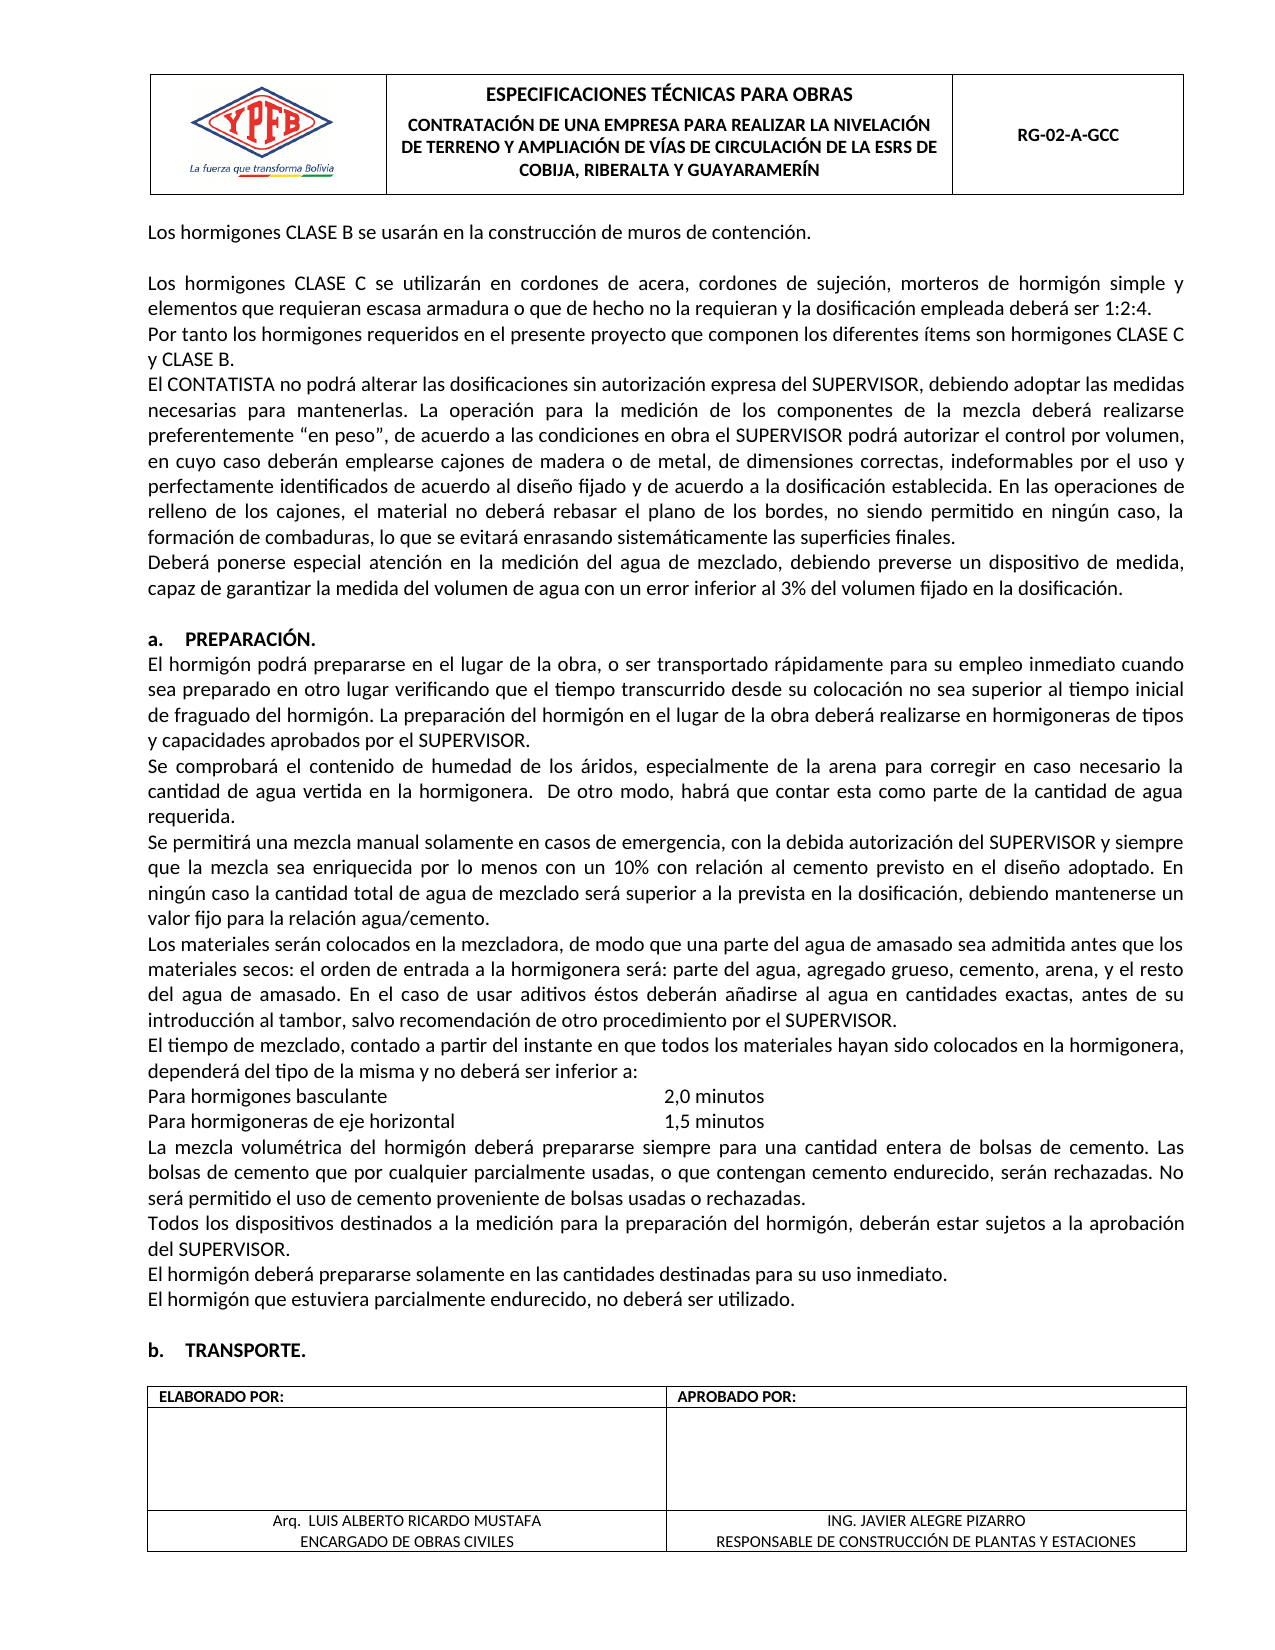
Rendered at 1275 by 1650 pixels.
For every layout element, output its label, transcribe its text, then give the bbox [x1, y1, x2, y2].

text Los hormigones CLASE B se usarán en la construcción de muros de contención. [148, 219, 1186, 244]
text Deberá ponerse especial atención en la medición del agua de mezclado, debiendo preverse un dispositivo de medida, capaz de garantizar la medida del volumen de agua con un error inferior al 3% del volumen fijado en la dosificación. [148, 549, 1186, 600]
text Para hormigones basculante 2,0 minutos [148, 1083, 1186, 1109]
text Los materiales serán colocados en la mezcladora, de modo que una parte del agua de amasado sea admitida antes que los materiales secos: el orden de entrada a la hormigonera será: parte del agua, agregado grueso, cemento, arena, y el resto del agua de amasado. En el caso de usar aditivos éstos deberán añadirse al agua en cantidades exactas, antes de su introducción al tambor, salvo recomendación de otro procedimiento por el SUPERVISOR. [148, 931, 1186, 1032]
list PREPARACIÓN. [148, 626, 1186, 651]
text Se comprobará el contenido de humedad de los áridos, especialmente de la arena para corregir en caso necesario la cantidad de agua vertida en la hormigonera. De otro modo, habrá que contar esta como parte de la cantidad de agua requerida. [148, 753, 1186, 829]
text La mezcla volumétrica del hormigón deberá prepararse siempre para una cantidad entera de bolsas de cemento. Las bolsas de cemento que por cualquier parcialmente usadas, o que contengan cemento endurecido, serán rechazadas. No será permitido el uso de cemento proveniente de bolsas usadas o rechazadas. [148, 1134, 1186, 1210]
text El CONTATISTA no podrá alterar las dosificaciones sin autorización expresa del SUPERVISOR, debiendo adoptar las medidas necesarias para mantenerlas. La operación para la medición de los componentes de la mezcla deberá realizarse preferentemente “en peso”, de acuerdo a las condiciones en obra el SUPERVISOR podrá autorizar el control por volumen, en cuyo caso deberán emplearse cajones de madera o de metal, de dimensiones correctas, indeformables por el uso y perfectamente identificados de acuerdo al diseño fijado y de acuerdo a la dosificación establecida. En las operaciones de relleno de los cajones, el material no deberá rebasar el plano de los bordes, no siendo permitido en ningún caso, la formación de combaduras, lo que se evitará enrasando sistemáticamente las superficies finales. [148, 372, 1186, 549]
text Se permitirá una mezcla manual solamente en casos de emergencia, con la debida autorización del SUPERVISOR y siempre que la mezcla sea enriquecida por lo menos con un 10% con relación al cemento previsto en el diseño adoptado. En ningún caso la cantidad total de agua de mezclado será superior a la prevista en la dosificación, debiendo mantenerse un valor fijo para la relación agua/cemento. [148, 829, 1186, 931]
text Para hormigoneras de eje horizontal 1,5 minutos [148, 1109, 1186, 1134]
list TRANSPORTE. [148, 1337, 1186, 1363]
text El hormigón que estuviera parcialmente endurecido, no deberá ser utilizado. [148, 1287, 1186, 1312]
text El hormigón podrá prepararse en el lugar de la obra, o ser transportado rápidamente para su empleo inmediato cuando sea preparado en otro lugar verificando que el tiempo transcurrido desde su colocación no sea superior al tiempo inicial de fraguado del hormigón. La preparación del hormigón en el lugar de la obra deberá realizarse en hormigoneras de tipos y capacidades aprobados por el SUPERVISOR. [148, 651, 1186, 753]
text El hormigón deberá prepararse solamente en las cantidades destinadas para su uso inmediato. [148, 1261, 1186, 1287]
text El tiempo de mezclado, contado a partir del instante en que todos los materiales hayan sido colocados en la hormigonera, dependerá del tipo de la misma y no deberá ser inferior a: [148, 1032, 1186, 1083]
text Todos los dispositivos destinados a la medición para la preparación del hormigón, deberán estar sujetos a la aprobación del SUPERVISOR. [148, 1210, 1186, 1261]
text Por tanto los hormigones requeridos en el presente proyecto que componen los diferentes ítems son hormigones CLASE C y CLASE B. [148, 321, 1186, 372]
text Los hormigones CLASE C se utilizarán en cordones de acera, cordones de sujeción, morteros de hormigón simple y elementos que requieran escasa armadura o que de hecho no la requieran y la dosificación empleada deberá ser 1:2:4. [148, 270, 1186, 321]
picture [187, 81, 335, 182]
